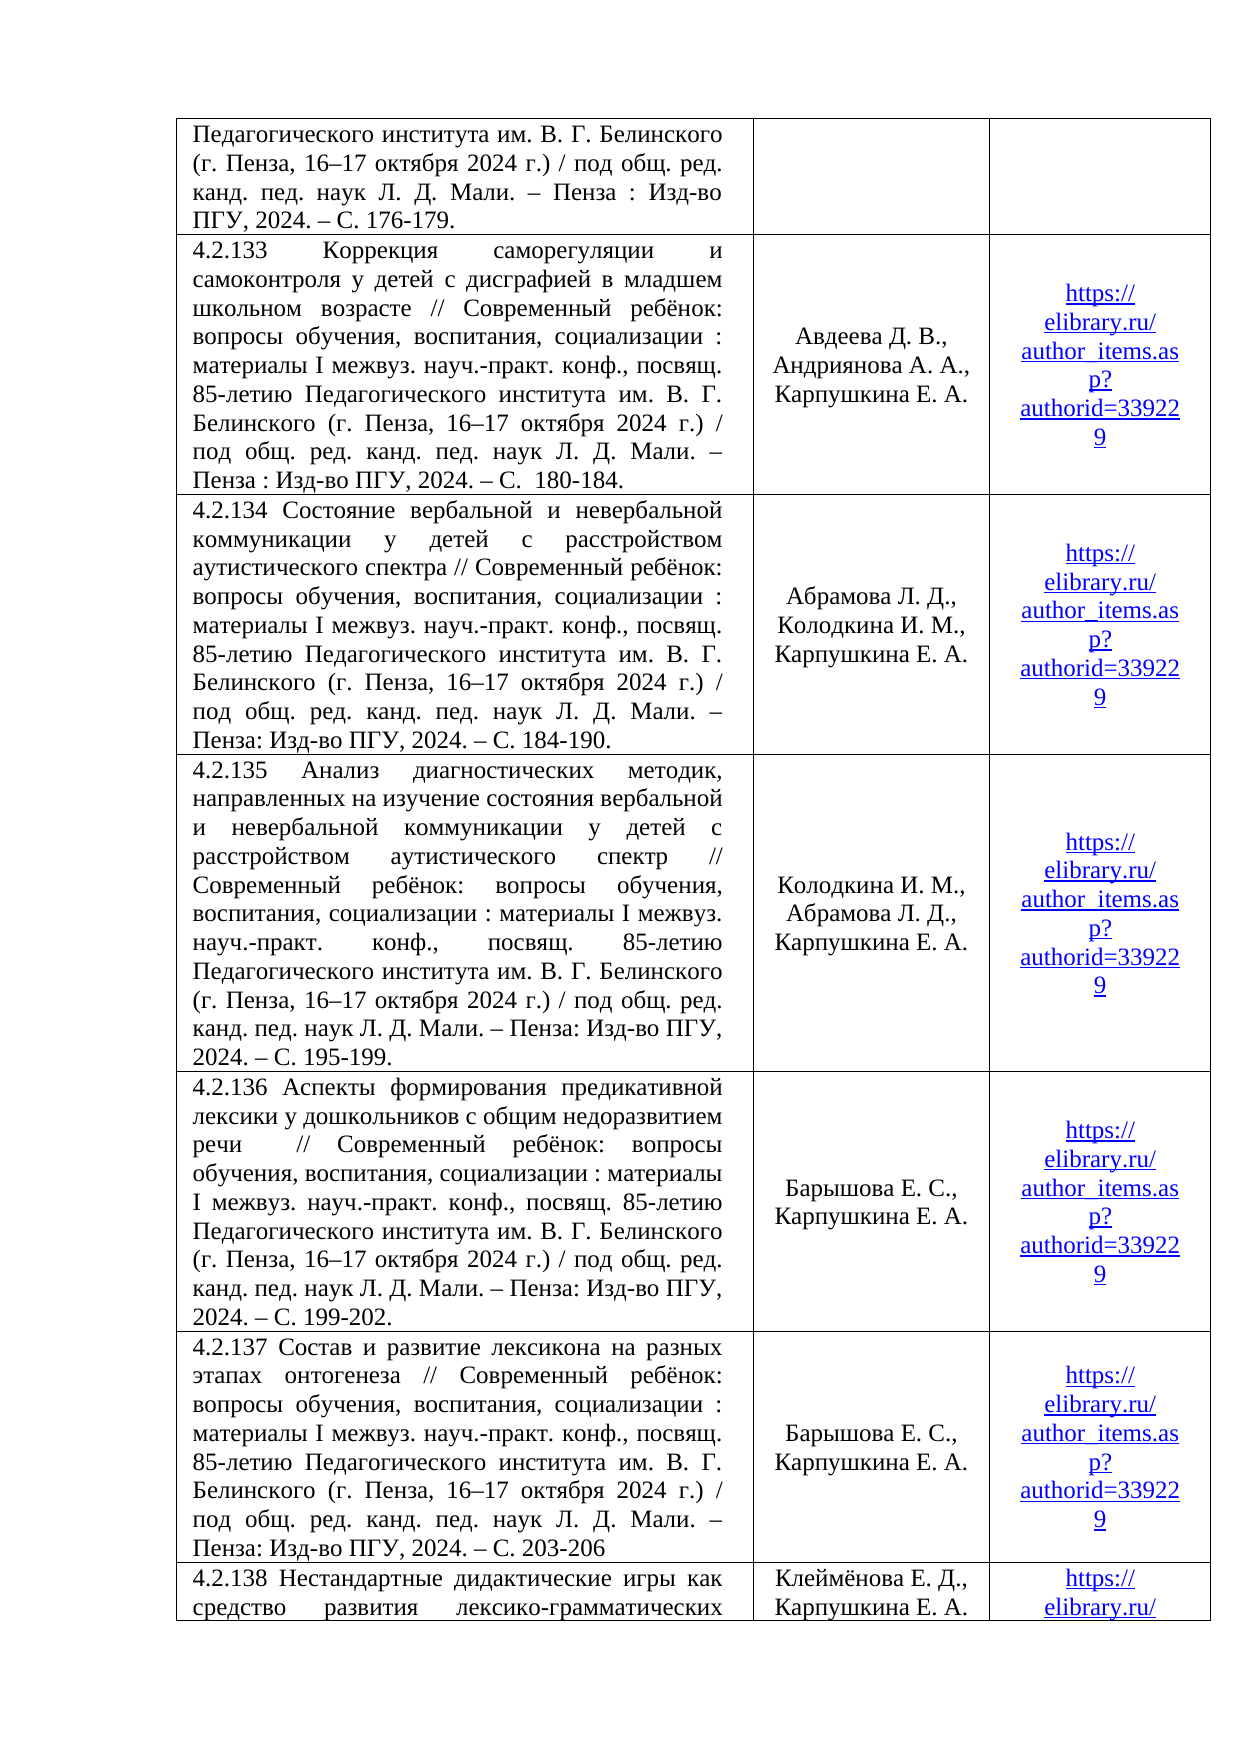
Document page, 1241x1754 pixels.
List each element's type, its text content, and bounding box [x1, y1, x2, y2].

table_cell https://elibrary.ru/author_items.asp?authorid=339229 [990, 755, 1210, 1071]
table_cell Колодкина И. М., Абрамова Л. Д., Карпушкина Е. А. [754, 755, 989, 1071]
table_cell 4.2.133 Коррекция саморегуляции и самоконтроля у детей с дисграфией в младшем школьном возрасте // Современный ребёнок: вопросы обучения, воспитания, социализации : материалы I межвуз. науч.-практ. конф., посвящ. 85-летию Педагогического института им. В. Г. Белинского (г. Пенза, 16–17 октября 2024 г.) / под общ. ред. канд. пед. наук Л. Д. Мали. – Пенза : Изд-во ПГУ, 2024. – С. 180-184. [177, 235, 753, 494]
table_cell https://elibrary.ru/author_items.asp?authorid=339229 [990, 1072, 1210, 1331]
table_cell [990, 1563, 1210, 1620]
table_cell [177, 119, 753, 234]
table_cell https://elibrary.ru/author_items.asp?authorid=339229 [990, 495, 1210, 754]
table_cell 4.2.136 Аспекты формирования предикативной лексики у дошкольников с общим недоразвитием речи // Современный ребёнок: вопросы обучения, воспитания, социализации : материалы I межвуз. науч.-практ. конф., посвящ. 85-летию Педагогического института им. В. Г. Белинского (г. Пенза, 16–17 октября 2024 г.) / под общ. ред. канд. пед. наук Л. Д. Мали. – Пенза: Изд-во ПГУ, 2024. – С. 199-202. [177, 1072, 753, 1331]
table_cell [754, 1563, 989, 1620]
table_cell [990, 119, 1210, 234]
table_cell Авдеева Д. В., Андриянова А. А., Карпушкина Е. А. [754, 235, 989, 494]
table_cell 4.2.135 Анализ диагностических методик, направленных на изучение состояния вербальной и невербальной коммуникации у детей с расстройством аутистического спектр // Современный ребёнок: вопросы обучения, воспитания, социализации : материалы I межвуз. науч.-практ. конф., посвящ. 85-летию Педагогического института им. В. Г. Белинского (г. Пенза, 16–17 октября 2024 г.) / под общ. ред. канд. пед. наук Л. Д. Мали. – Пенза: Изд-во ПГУ, 2024. – С. 195-199. [177, 755, 753, 1071]
table_cell Барышова Е. С., Карпушкина Е. А. [754, 1332, 989, 1562]
table_cell Абрамова Л. Д., Колодкина И. М., Карпушкина Е. А. [754, 495, 989, 754]
table_cell https://elibrary.ru/author_items.asp?authorid=339229 [990, 1332, 1210, 1562]
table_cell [754, 119, 989, 234]
table_cell https://elibrary.ru/author_items.asp?authorid=339229 [990, 235, 1210, 494]
table_cell Барышова Е. С., Карпушкина Е. А. [754, 1072, 989, 1331]
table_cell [177, 1563, 753, 1620]
table_cell 4.2.137 Состав и развитие лексикона на разных этапах онтогенеза // Современный ребёнок: вопросы обучения, воспитания, социализации : материалы I межвуз. науч.-практ. конф., посвящ. 85-летию Педагогического института им. В. Г. Белинского (г. Пенза, 16–17 октября 2024 г.) / под общ. ред. канд. пед. наук Л. Д. Мали. – Пенза: Изд-во ПГУ, 2024. – С. 203-206 [177, 1332, 753, 1562]
table_cell 4.2.134 Состояние вербальной и невербальной коммуникации у детей с расстройством аутистического спектра // Современный ребёнок: вопросы обучения, воспитания, социализации : материалы I межвуз. науч.-практ. конф., посвящ. 85-летию Педагогического института им. В. Г. Белинского (г. Пенза, 16–17 октября 2024 г.) / под общ. ред. канд. пед. наук Л. Д. Мали. – Пенза: Изд-во ПГУ, 2024. – С. 184-190. [177, 495, 753, 754]
